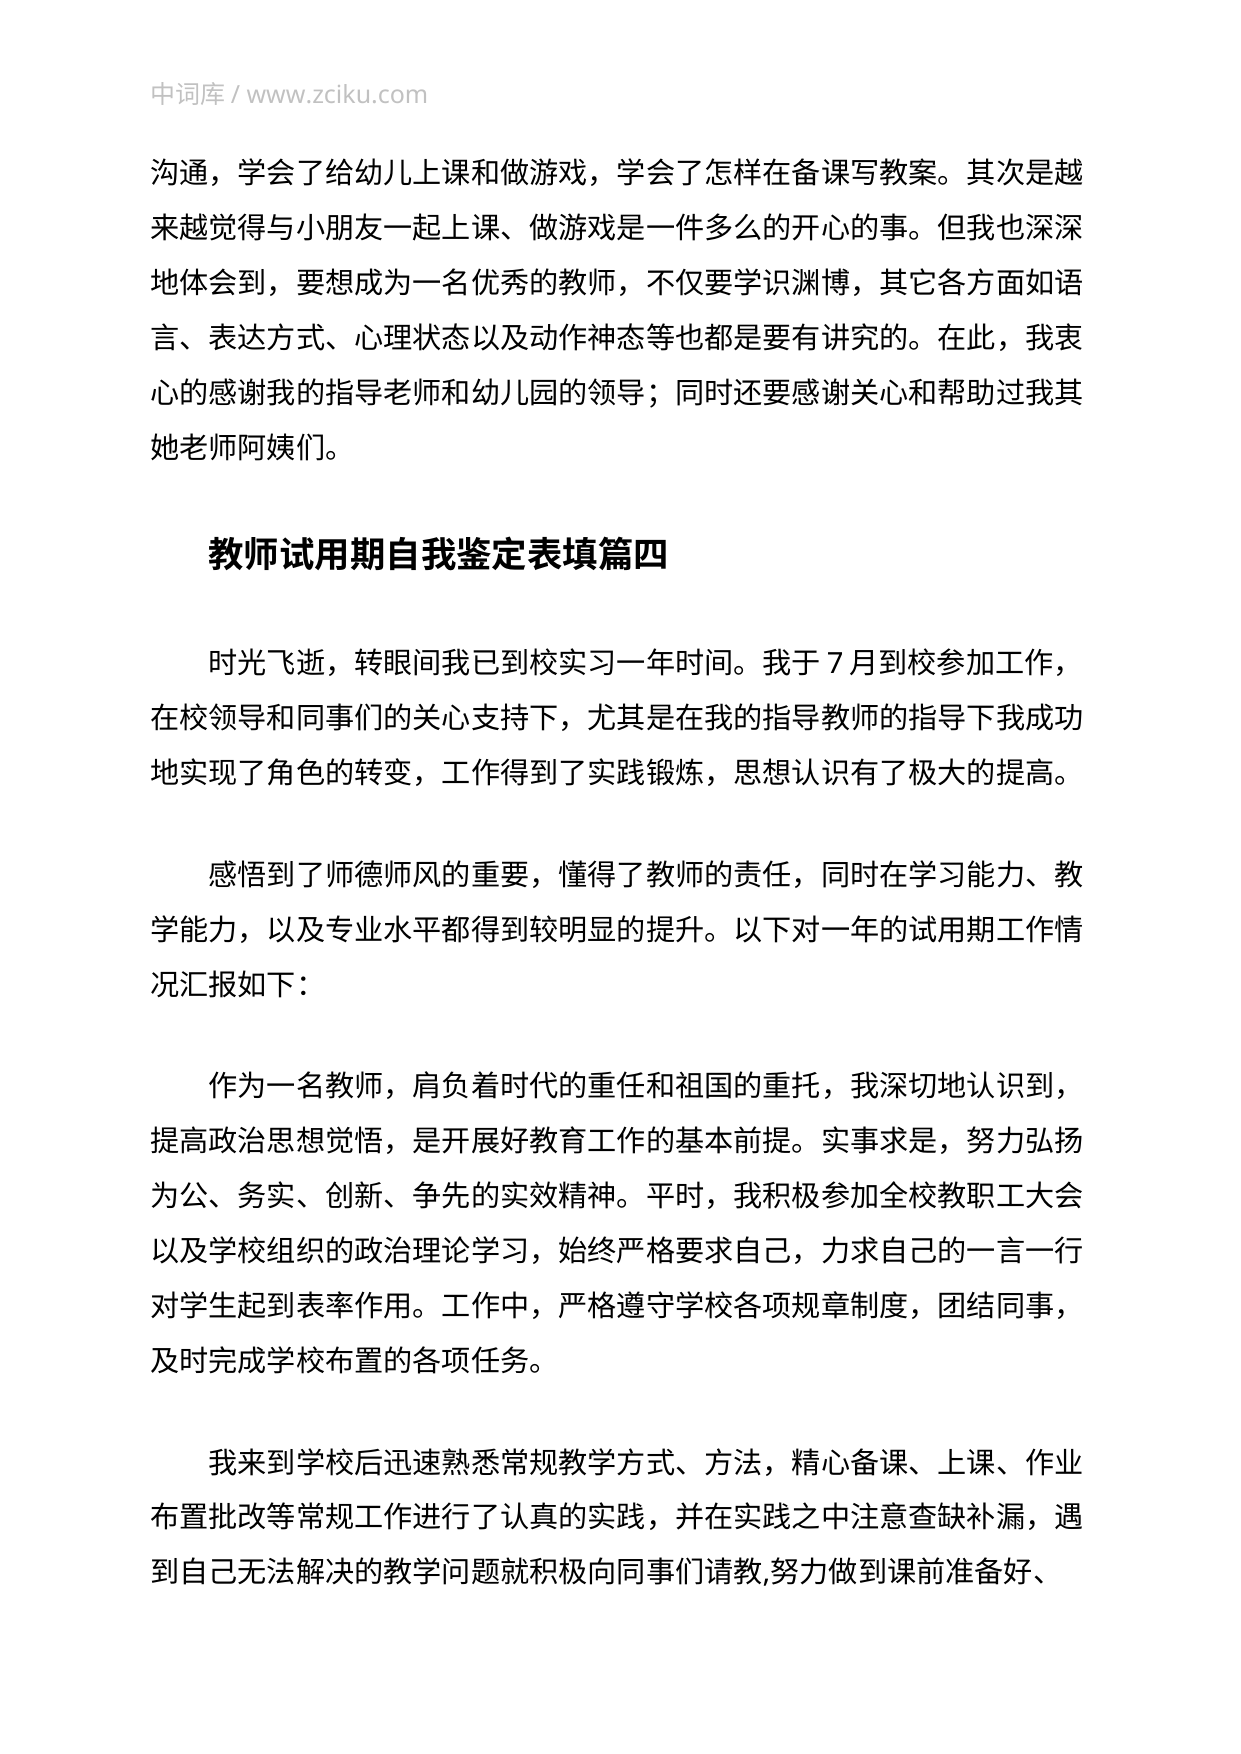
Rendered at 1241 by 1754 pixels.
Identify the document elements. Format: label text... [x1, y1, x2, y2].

text 时光飞逝，转眼间我已到校实习一年时间。我于7月到校参加工作，在校领导和同事们的关心支持下，尤其是在我的指导教师的指导下我成功地实现了角色的转变，工作得到了实践锻炼，思想认识有了极大的提高。 [150, 640, 1090, 792]
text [150, 1439, 1090, 1591]
text 感悟到了师德师风的重要，懂得了教师的责任，同时在学习能力、教学能力，以及专业水平都得到较明显的提升。以下对一年的试用期工作情况汇报如下： [150, 851, 1090, 1003]
text 作为一名教师，肩负着时代的重任和祖国的重托，我深切地认识到，提高政治思想觉悟，是开展好教育工作的基本前提。实事求是，努力弘扬为公、务实、创新、争先的实效精神。平时，我积极参加全校教职工大会以及学校组织的政治理论学习，始终严格要求自己，力求自己的一言一行对学生起到表率作用。工作中，严格遵守学校各项规章制度，团结同事，及时完成学校布置的各项任务。 [150, 1063, 1090, 1380]
text 教师试用期自我鉴定表填篇四 [150, 526, 1090, 577]
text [150, 150, 1090, 467]
